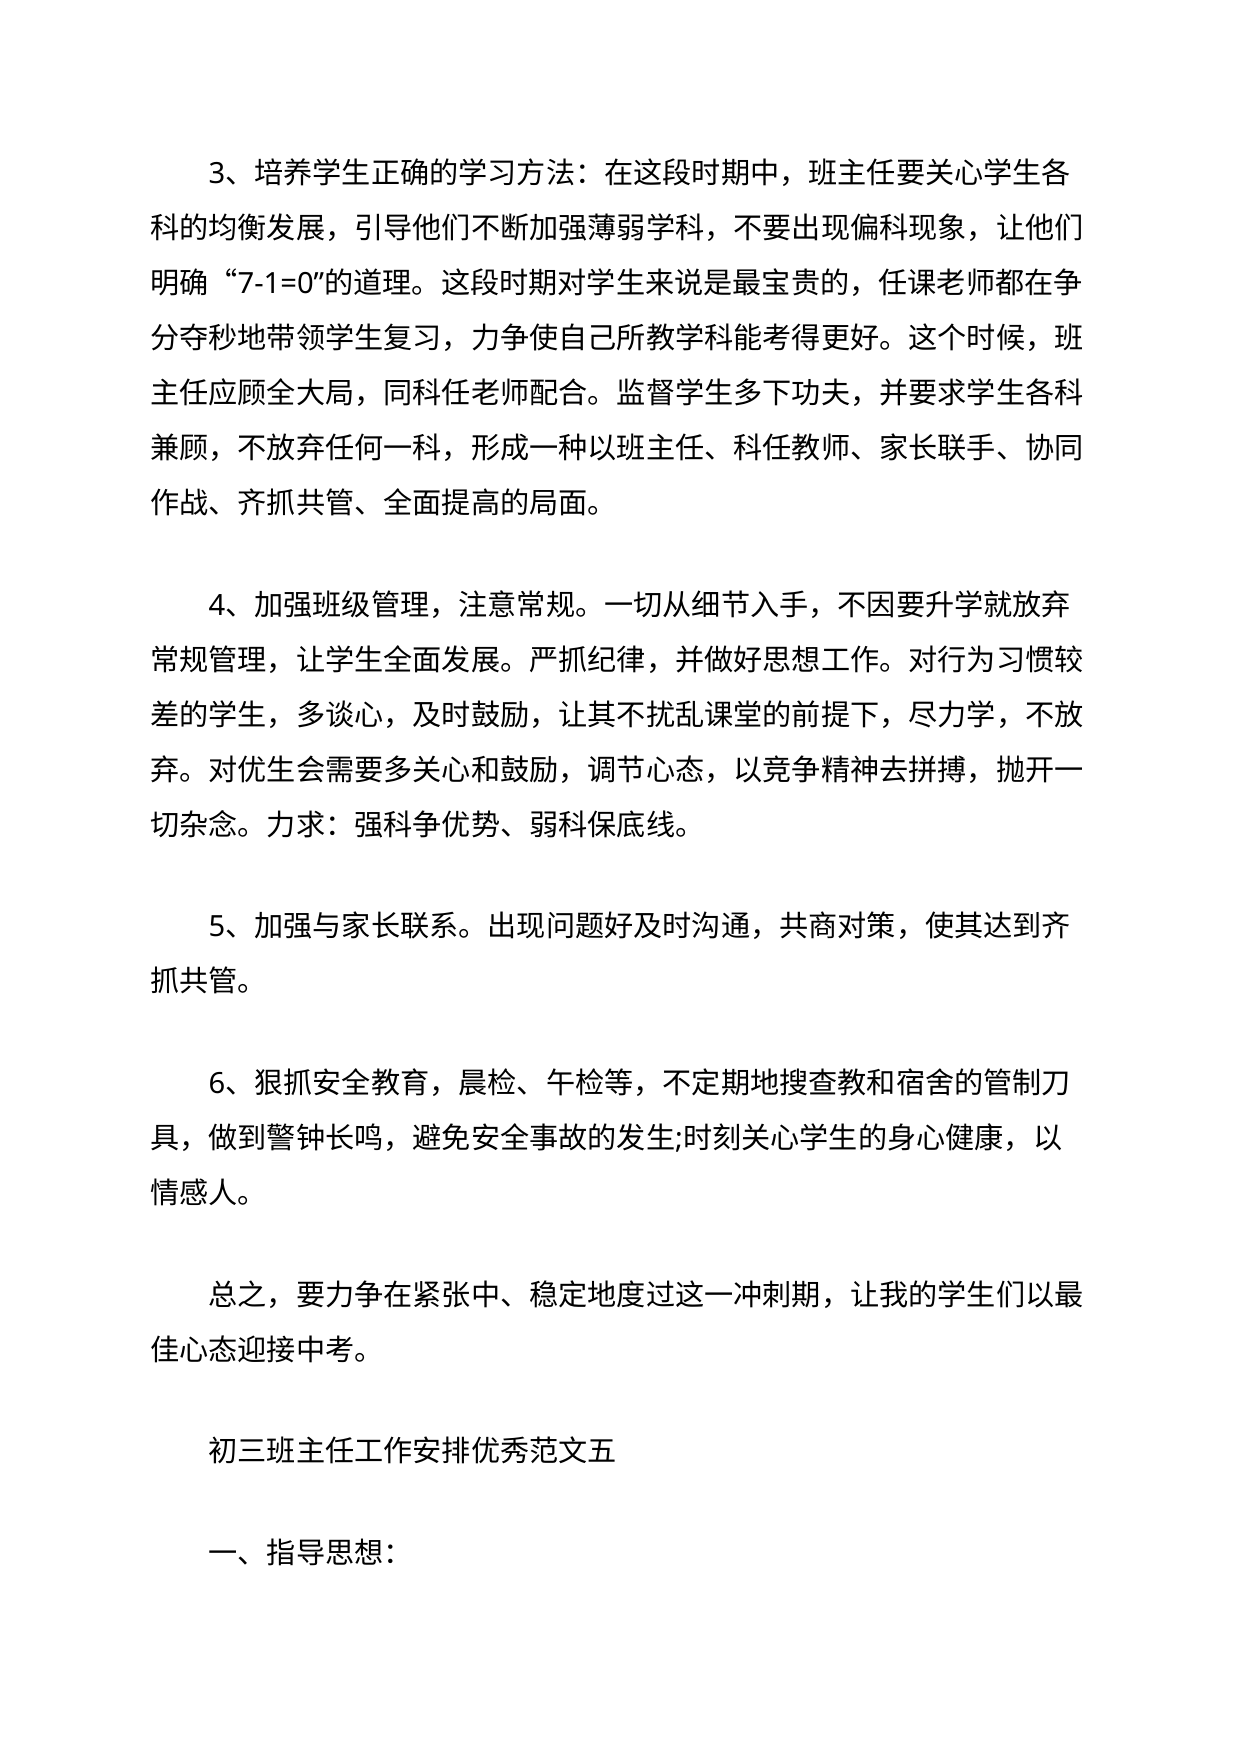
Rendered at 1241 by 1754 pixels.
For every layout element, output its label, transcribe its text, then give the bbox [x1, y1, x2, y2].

text 6、狠抓安全教育，晨检、午检等，不定期地搜查教和宿舍的管制刀具，做到警钟长鸣，避免安全事故的发生;时刻关心学生的身心健康，以情感人。 [150, 1059, 1090, 1212]
text 一、指导思想： [150, 1530, 1090, 1572]
text 5、加强与家长联系。出现问题好及时沟通，共商对策，使其达到齐抓共管。 [150, 903, 1090, 1000]
text 初三班主任工作安排优秀范文五 [150, 1428, 1090, 1470]
text 总之，要力争在紧张中、稳定地度过这一冲刺期，让我的学生们以最佳心态迎接中考。 [150, 1271, 1090, 1368]
text 4、加强班级管理，注意常规。一切从细节入手，不因要升学就放弃常规管理，让学生全面发展。严抓纪律，并做好思想工作。对行为习惯较差的学生，多谈心，及时鼓励，让其不扰乱课堂的前提下，尽力学，不放弃。对优生会需要多关心和鼓励，调节心态，以竞争精神去拼搏，抛开一切杂念。力求：强科争优势、弱科保底线。 [150, 581, 1090, 843]
text 3、培养学生正确的学习方法：在这段时期中，班主任要关心学生各科的均衡发展，引导他们不断加强薄弱学科，不要出现偏科现象，让他们明确“7-1=0”的道理。这段时期对学生来说是最宝贵的，任课老师都在争分夺秒地带领学生复习，力争使自己所教学科能考得更好。这个时候，班主任应顾全大局，同科任老师配合。监督学生多下功夫，并要求学生各科兼顾，不放弃任何一科，形成一种以班主任、科任教师、家长联手、协同作战、齐抓共管、全面提高的局面。 [150, 150, 1090, 522]
